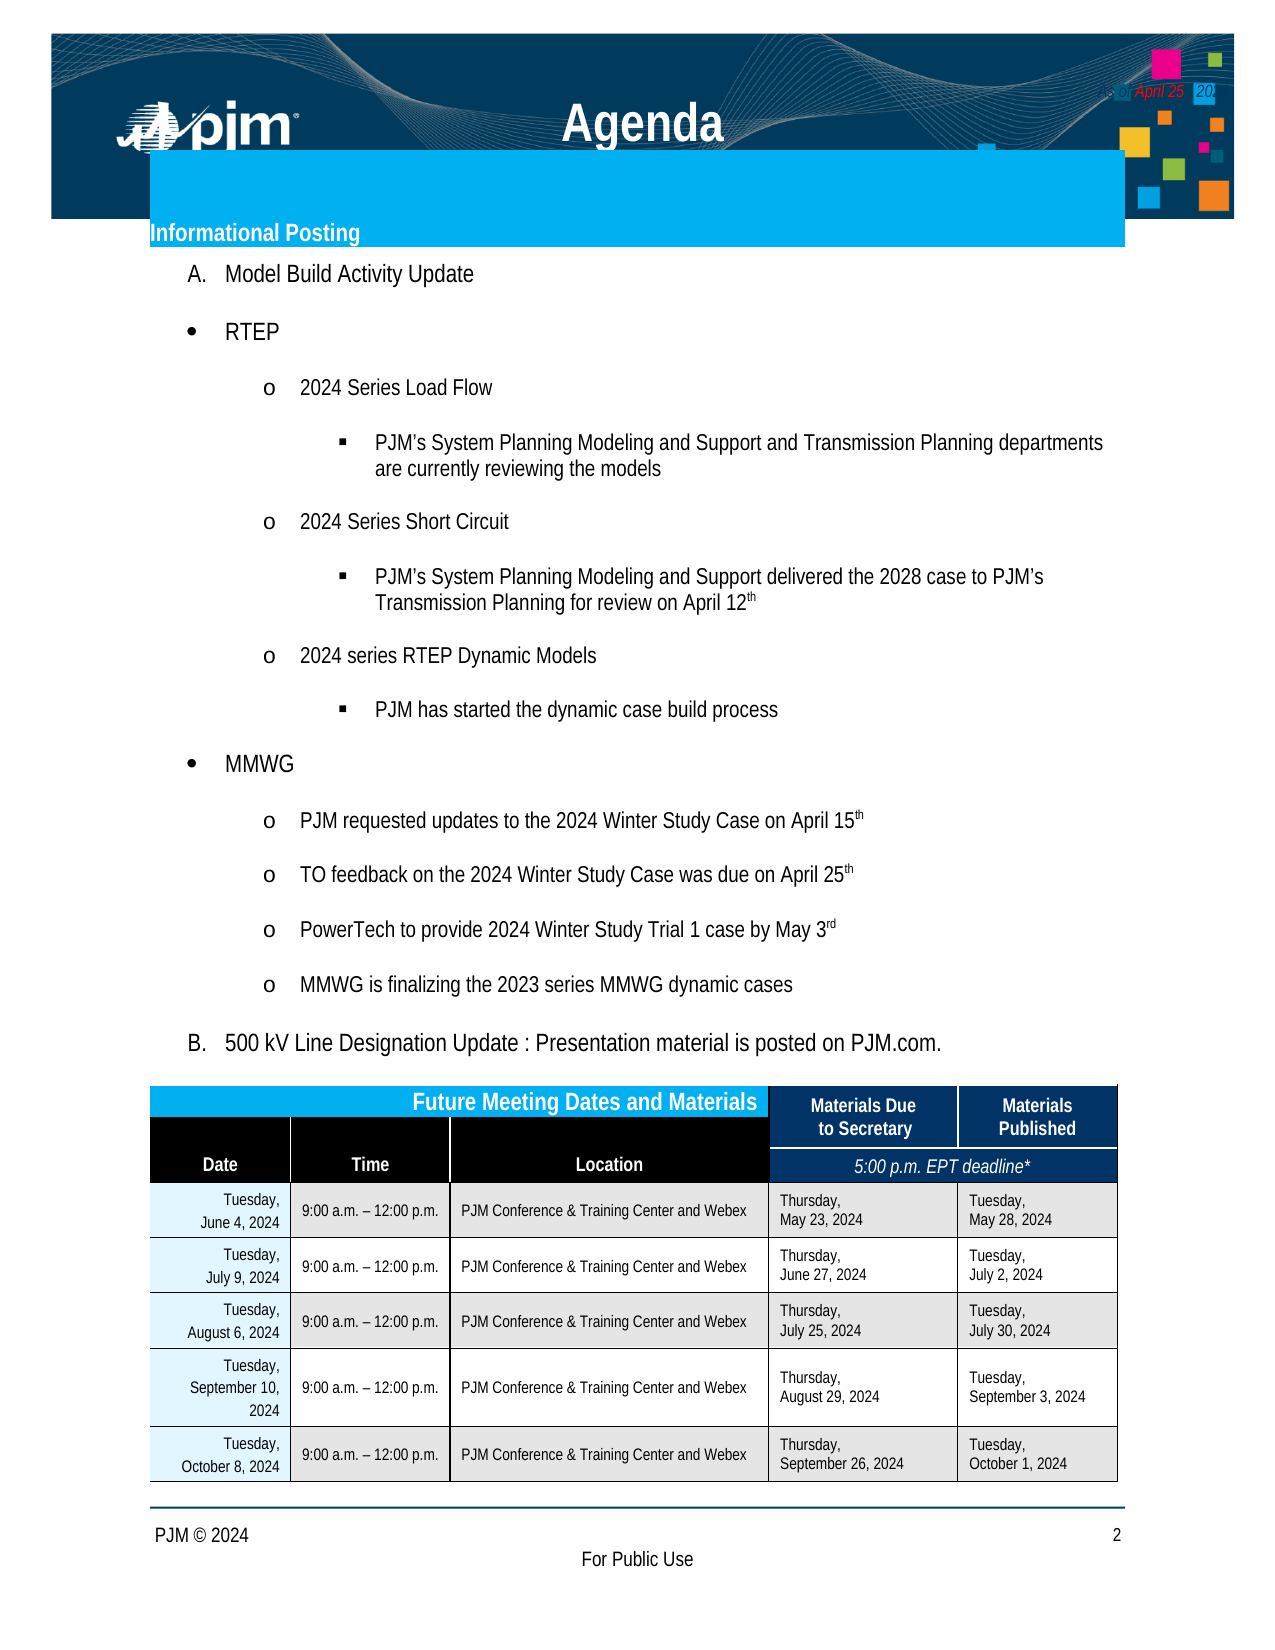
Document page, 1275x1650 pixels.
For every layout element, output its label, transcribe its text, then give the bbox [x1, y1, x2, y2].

list PJM has started the dynamic case build process [337, 696, 1125, 723]
list RTEP [187, 317, 1125, 346]
table_cell Time [291, 1118, 449, 1182]
table_header Future Meeting Dates and Materials [150, 1086, 768, 1117]
list PJM requested updates to the 2024 Winter Study Case on April 15th [262, 807, 1125, 835]
table_cell Tuesday, July 30, 2024 [958, 1293, 1117, 1347]
list PJM’s System Planning Modeling and Support delivered the 2028 case to PJM’s Transmission Planning for review on April 12th [337, 563, 1125, 615]
table_cell Tuesday, July 2, 2024 [958, 1238, 1117, 1292]
table_cell PJM Conference & Training Center and Webex [451, 1293, 768, 1347]
table_cell Tuesday, June 4, 2024 [150, 1183, 290, 1237]
table_cell Tuesday, May 28, 2024 [958, 1183, 1117, 1237]
table_cell 9:00 a.m. – 12:00 p.m. [291, 1183, 449, 1237]
table_cell Thursday, June 27, 2024 [769, 1238, 957, 1292]
subtitle Informational Posting [150, 150, 1125, 247]
list 500 kV Line Designation Update : Presentation material is posted on PJM.com. [187, 1028, 1125, 1056]
table_cell PJM Conference & Training Center and Webex [451, 1238, 768, 1292]
list 2024 Series Load Flow [262, 374, 1125, 403]
table_cell PJM Conference & Training Center and Webex [451, 1183, 768, 1237]
table_cell Tuesday, September 3, 2024 [958, 1349, 1117, 1426]
table_cell 9:00 a.m. – 12:00 p.m. [291, 1349, 449, 1426]
table_cell Date [150, 1118, 290, 1182]
table_header Materials Due to Secretary [770, 1086, 957, 1147]
table_cell Tuesday, August 6, 2024 [150, 1293, 290, 1347]
table_cell 5:00 p.m. EPT deadline* [770, 1149, 1117, 1182]
list MMWG is finalizing the 2023 series MMWG dynamic cases [262, 971, 1125, 999]
list PJM’s System Planning Modeling and Support and Transmission Planning departments are currently reviewing the models [337, 429, 1125, 482]
table_cell Thursday, August 29, 2024 [769, 1349, 957, 1426]
table_cell PJM Conference & Training Center and Webex [451, 1349, 768, 1426]
list 2024 Series Short Circuit [262, 508, 1125, 536]
table_header Materials Published [959, 1086, 1117, 1147]
list TO feedback on the 2024 Winter Study Case was due on April 25th [262, 861, 1125, 890]
table_cell Tuesday, September 10, 2024 [150, 1349, 290, 1426]
table_cell Tuesday, October 8, 2024 [150, 1427, 290, 1481]
table_cell PJM Conference & Training Center and Webex [451, 1427, 768, 1481]
table_cell Thursday, September 26, 2024 [769, 1427, 957, 1481]
list MMWG [187, 749, 1125, 778]
table_cell Thursday, May 23, 2024 [769, 1183, 957, 1237]
list Model Build Activity Update [187, 259, 1125, 288]
table_cell 9:00 a.m. – 12:00 p.m. [291, 1427, 449, 1481]
picture [601, 117, 611, 136]
table_cell Location [451, 1118, 768, 1182]
table_cell 9:00 a.m. – 12:00 p.m. [291, 1238, 449, 1292]
picture [51, 32, 1235, 219]
table_cell Thursday, July 25, 2024 [769, 1293, 957, 1347]
list 2024 series RTEP Dynamic Models [225, 642, 1125, 670]
table_cell Tuesday, October 1, 2024 [958, 1427, 1117, 1481]
list PowerTech to provide 2024 Winter Study Trial 1 case by May 3rd [262, 916, 1125, 944]
table_cell Tuesday, July 9, 2024 [150, 1238, 290, 1292]
table_cell 9:00 a.m. – 12:00 p.m. [291, 1293, 449, 1347]
